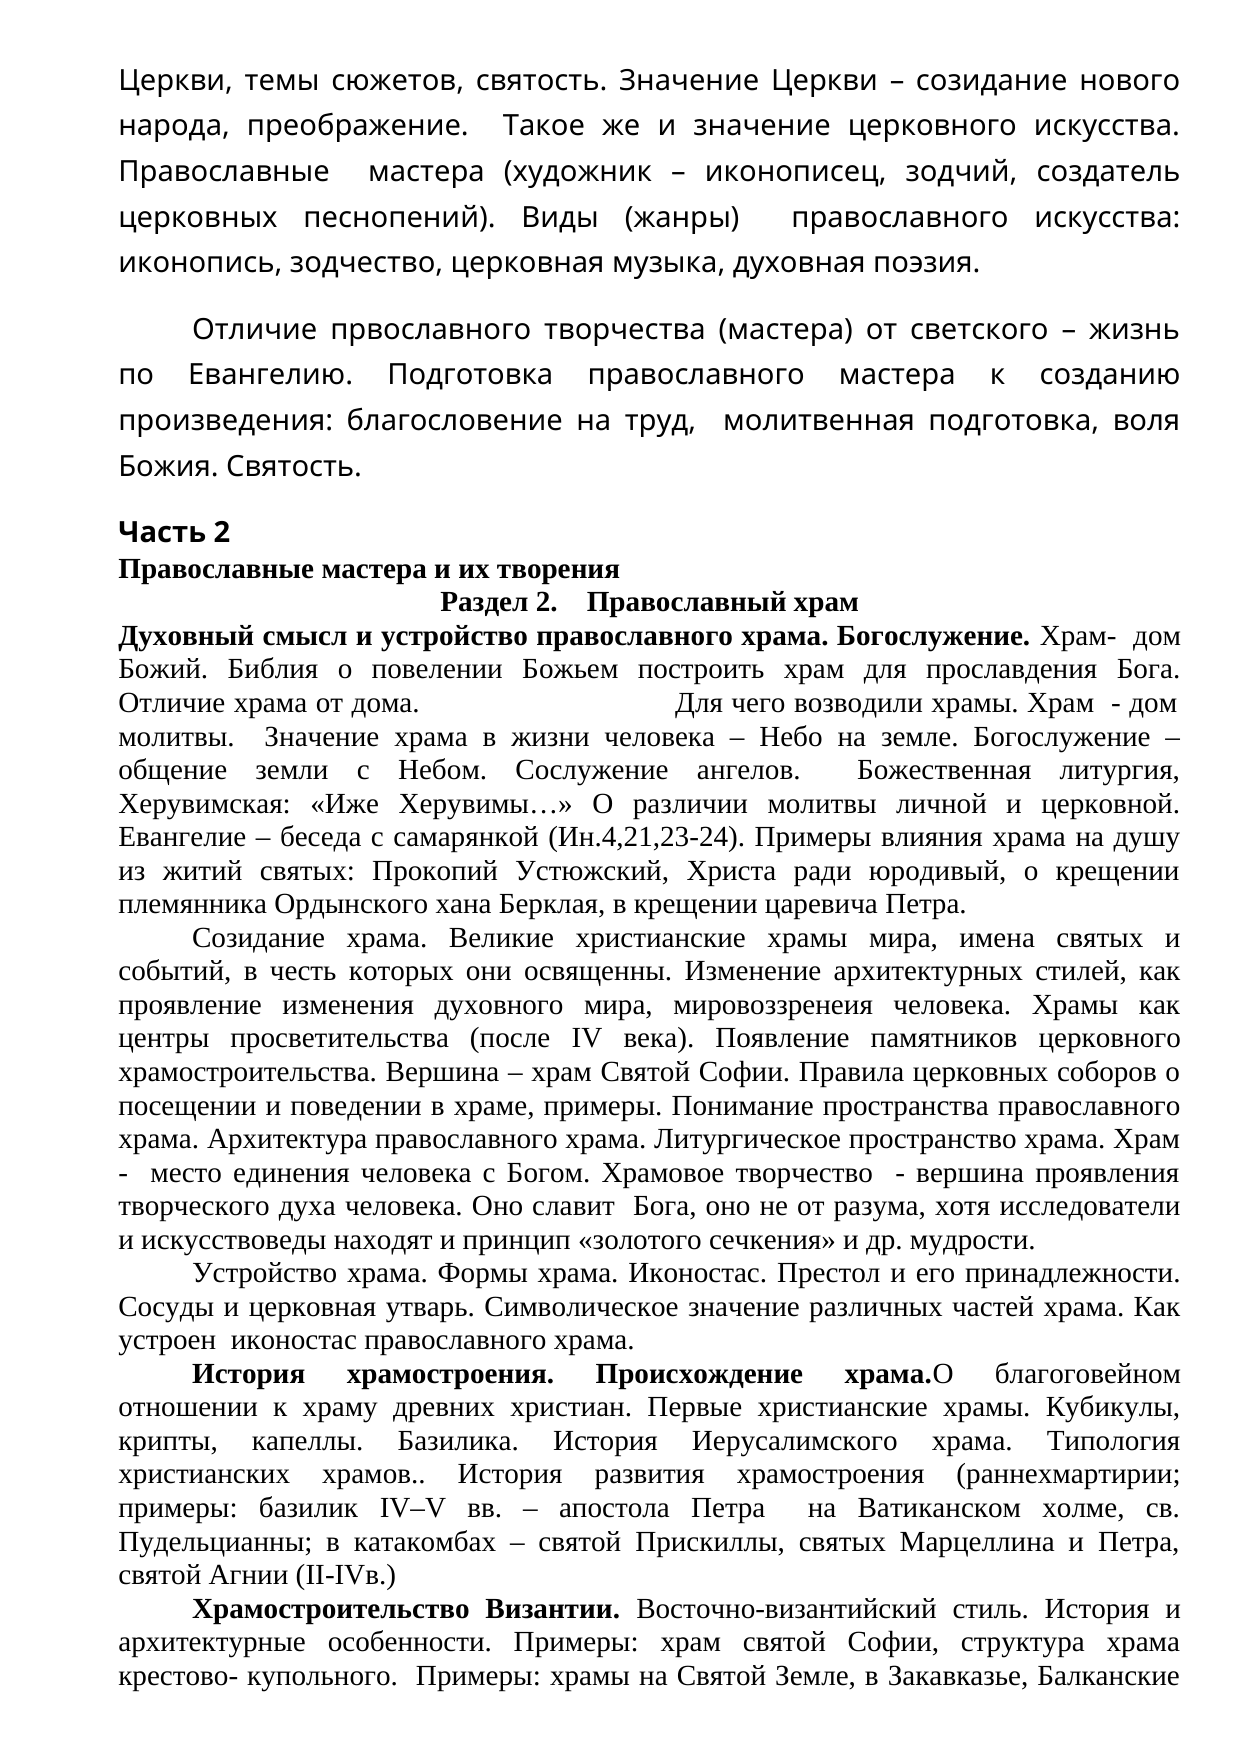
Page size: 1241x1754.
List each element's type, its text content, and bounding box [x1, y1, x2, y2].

text Православные мастера и их творения [118, 551, 1181, 584]
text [118, 59, 1181, 281]
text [118, 1591, 1181, 1691]
text Духовный смысл и устройство православного храма. Богослужение. Храм- дом Божий. Библия о повелении Божьем построить храм для прославдения Бога. Отличие храма от дома. Для чего возводили храмы. Храм - дом молитвы. Значение храма в жизни человека – Небо на земле. Богослужение – общение земли с Небом. Сослужение ангелов. Божественная литургия, Херувимская: «Иже Херувимы…» О различии молитвы личной и церковной. Евангелие – беседа с самарянкой (Ин.4,21,23-24). Примеры влияния храма на душу из житий святых: Прокопий Устюжский, Христа ради юродивый, о крещении племянника Ордынского хана Берклая, в крещении царевича Петра. [118, 618, 1181, 920]
text Раздел 2. Православный храм [118, 584, 1181, 618]
text Созидание храма. Великие христианские храмы мира, имена святых и событий, в честь которых они освященны. Изменение архитектурных стилей, как проявление изменения духовного мира, мировоззренеия человека. Храмы как центры просветительства (после IV века). Появление памятников церковного храмостроительства. Вершина – храм Святой Софии. Правила церковных соборов о посещении и поведении в храме, примеры. Понимание пространства православного храма. Архитектура православного храма. Литургическое пространство храма. Храм - место единения человека с Богом. Храмовое творчество - вершина проявления творческого духа человека. Оно славит Бога, оно не от разума, хотя исследователи и искусствоведы находят и принцип «золотого сечкения» и др. мудрости. [118, 920, 1181, 1255]
text Часть 2 [118, 511, 1181, 551]
text Устройство храма. Формы храма. Иконостас. Престол и его принадлежности. Сосуды и церковная утварь. Символическое значение различных частей храма. Как устроен иконостас православного храма. [118, 1255, 1181, 1356]
text История храмостроения. Происхождение храма.О благоговейном отношении к храму древних христиан. Первые христианские храмы. Кубикулы, крипты, капеллы. Базилика. История Иерусалимского храма. Типология христианских храмов.. История развития храмостроения (раннехмартирии; примеры: базилик IV–V вв. – апостола Петра на Ватиканском холме, св. Пудельцианны; в катакомбах – святой Прискиллы, святых Марцеллина и Петра, святой Агнии (II-IVв.) [118, 1356, 1181, 1591]
text Отличие првославного творчества (мастера) от светского – жизнь по Евангелию. Подготовка православного мастера к созданию произведения: благословение на труд, молитвенная подготовка, воля Божия. Святость. [118, 308, 1181, 484]
